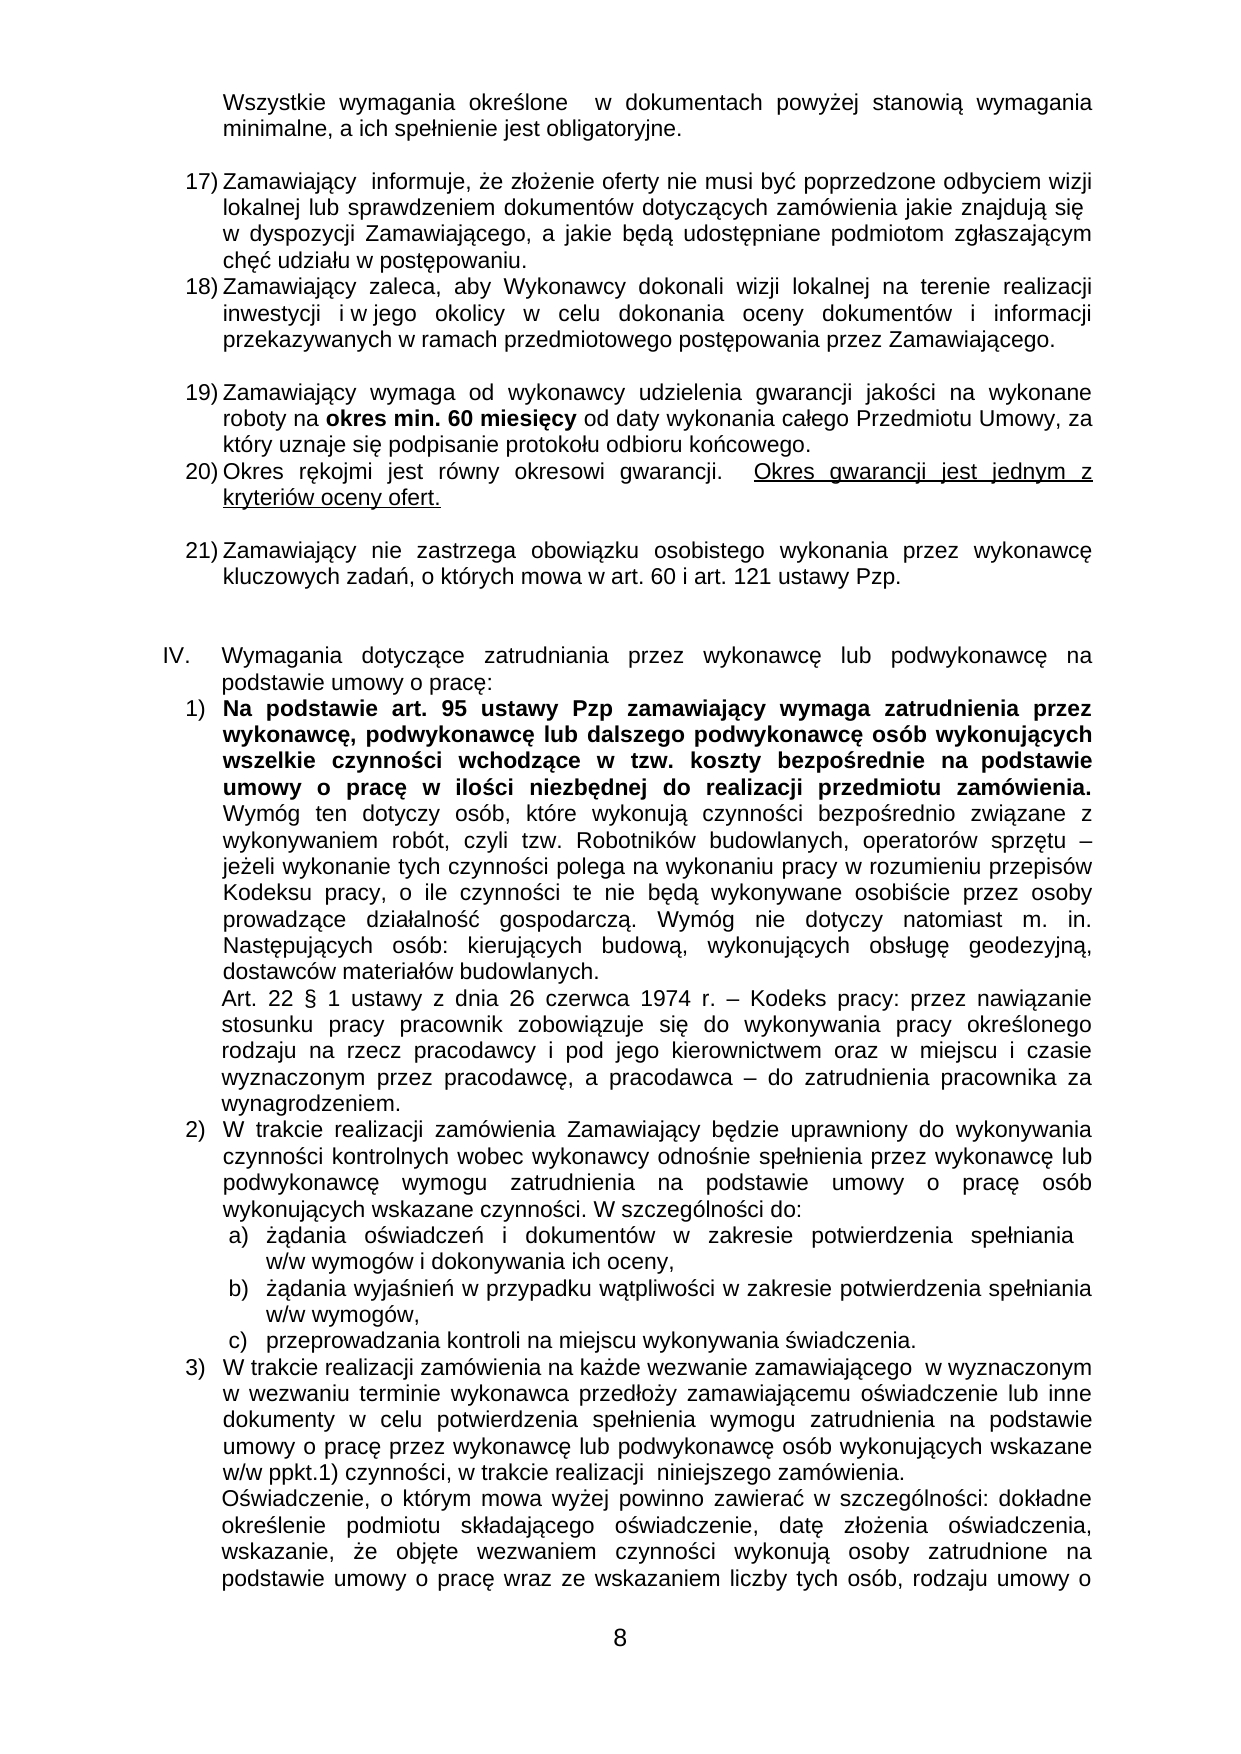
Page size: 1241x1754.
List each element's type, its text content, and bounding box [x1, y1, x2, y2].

list Zamawiający nie zastrzega obowiązku osobistego wykonania przez wykonawcę kluczowych zadań, o których mowa w art. 60 i art. 121 ustawy Pzp. [185, 537, 1093, 589]
list Zamawiający wymaga od wykonawcy udzielenia gwarancji jakości na wykonane roboty na okres min. 60 miesięcy od daty wykonania całego Przedmiotu Umowy, za który uznaje się podpisanie protokołu odbioru końcowego. [185, 378, 1093, 458]
list Zamawiający informuje, że złożenie oferty nie musi być poprzedzone odbyciem wizji lokalnej lub sprawdzeniem dokumentów dotyczących zamówienia jakie znajdują się w dyspozycji Zamawiającego, a jakie będą udostępniane podmiotom zgłaszającym chęć udziału w postępowaniu. [185, 168, 1093, 273]
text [221, 1485, 1093, 1591]
list żądania wyjaśnień w przypadku wątpliwości w zakresie potwierdzenia spełniania w/w wymogów, [228, 1274, 1093, 1327]
list Zamawiający zaleca, aby Wykonawcy dokonali wizji lokalnej na terenie realizacji inwestycji i w jego okolicy w celu dokonania oceny dokumentów i informacji przekazywanych w ramach przedmiotowego postępowania przez Zamawiającego. [185, 273, 1093, 352]
list Wymagania dotyczące zatrudniania przez wykonawcę lub podwykonawcę na podstawie umowy o pracę: [162, 642, 1093, 695]
list przeprowadzania kontroli na miejscu wykonywania świadczenia. [228, 1327, 1093, 1354]
text Art. 22 § 1 ustawy z dnia 26 czerwca 1974 r. – Kodeks pracy: przez nawiązanie stosunku pracy pracownik zobowiązuje się do wykonywania pracy określonego rodzaju na rzecz pracodawcy i pod jego kierownictwem oraz w miejscu i czasie wyznaczonym przez pracodawcę, a pracodawca – do zatrudnienia pracownika za wynagrodzeniem. [221, 985, 1093, 1116]
list W trakcie realizacji zamówienia Zamawiający będzie uprawniony do wykonywania czynności kontrolnych wobec wykonawcy odnośnie spełnienia przez wykonawcę lub podwykonawcę wymogu zatrudnienia na podstawie umowy o pracę osób wykonujących wskazane czynności. W szczególności do: [185, 1116, 1093, 1222]
list W trakcie realizacji zamówienia na każde wezwanie zamawiającego w wyznaczonym w wezwaniu terminie wykonawca przedłoży zamawiającemu oświadczenie lub inne dokumenty w celu potwierdzenia spełnienia wymogu zatrudnienia na podstawie umowy o pracę przez wykonawcę lub podwykonawcę osób wykonujących wskazane w/w ppkt.1) czynności, w trakcie realizacji niniejszego zamówienia. [185, 1354, 1093, 1485]
list Na podstawie art. 95 ustawy Pzp zamawiający wymaga zatrudnienia przez wykonawcę, podwykonawcę lub dalszego podwykonawcę osób wykonujących wszelkie czynności wchodzące w tzw. koszty bezpośrednie na podstawie umowy o pracę w ilości niezbędnej do realizacji przedmiotu zamówienia. Wymóg ten dotyczy osób, które wykonują czynności bezpośrednio związane z wykonywaniem robót, czyli tzw. Robotników budowlanych, operatorów sprzętu – jeżeli wykonanie tych czynności polega na wykonaniu pracy w rozumieniu przepisów Kodeksu pracy, o ile czynności te nie będą wykonywane osobiście przez osoby prowadzące działalność gospodarczą. Wymóg nie dotyczy natomiast m. in. Następujących osób: kierujących budową, wykonujących obsługę geodezyjną, dostawców materiałów budowlanych. [185, 695, 1093, 985]
list żądania oświadczeń i dokumentów w zakresie potwierdzenia spełniania w/w wymogów i dokonywania ich oceny, [228, 1222, 1093, 1274]
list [185, 89, 1093, 141]
list Okres rękojmi jest równy okresowi gwarancji. Okres gwarancji jest jednym z kryteriów oceny ofert. [185, 458, 1093, 510]
